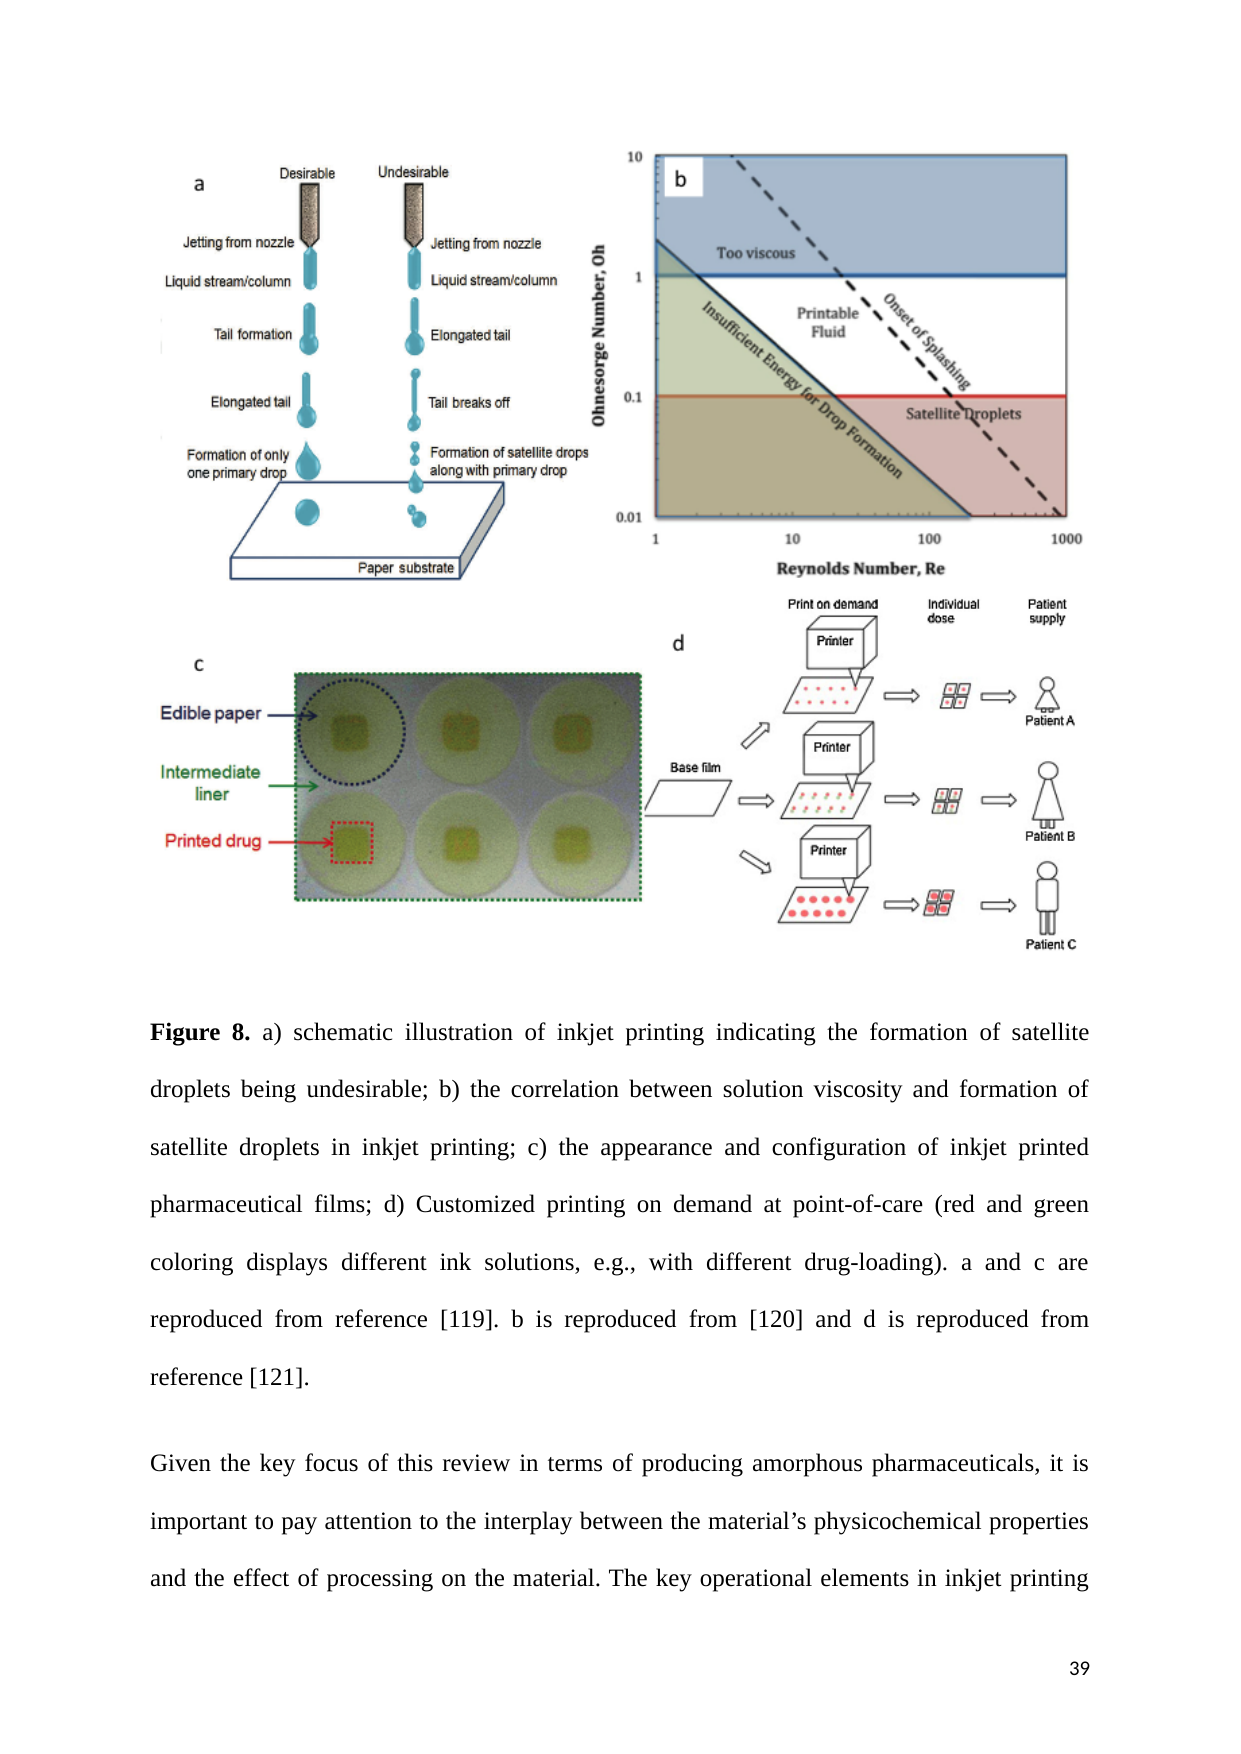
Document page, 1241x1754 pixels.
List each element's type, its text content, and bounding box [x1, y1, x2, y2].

picture [150, 150, 1091, 957]
text Figure 8. a) schematic illustration of inkjet printing indicating the formation of satellite droplets being undesirable; b) the correlation between solution viscosity and formation of satellite droplets in inkjet printing; c) the appearance and configuration of inkjet printed pharmaceutical films; d) Customized printing on demand at point-of-care (red and green coloring displays different ink solutions, e.g., with different drug-loading). a and c are reproduced from reference [119]. b is reproduced from [120] and d is reproduced from reference [121]. [150, 1017, 1090, 1390]
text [150, 1448, 1090, 1592]
